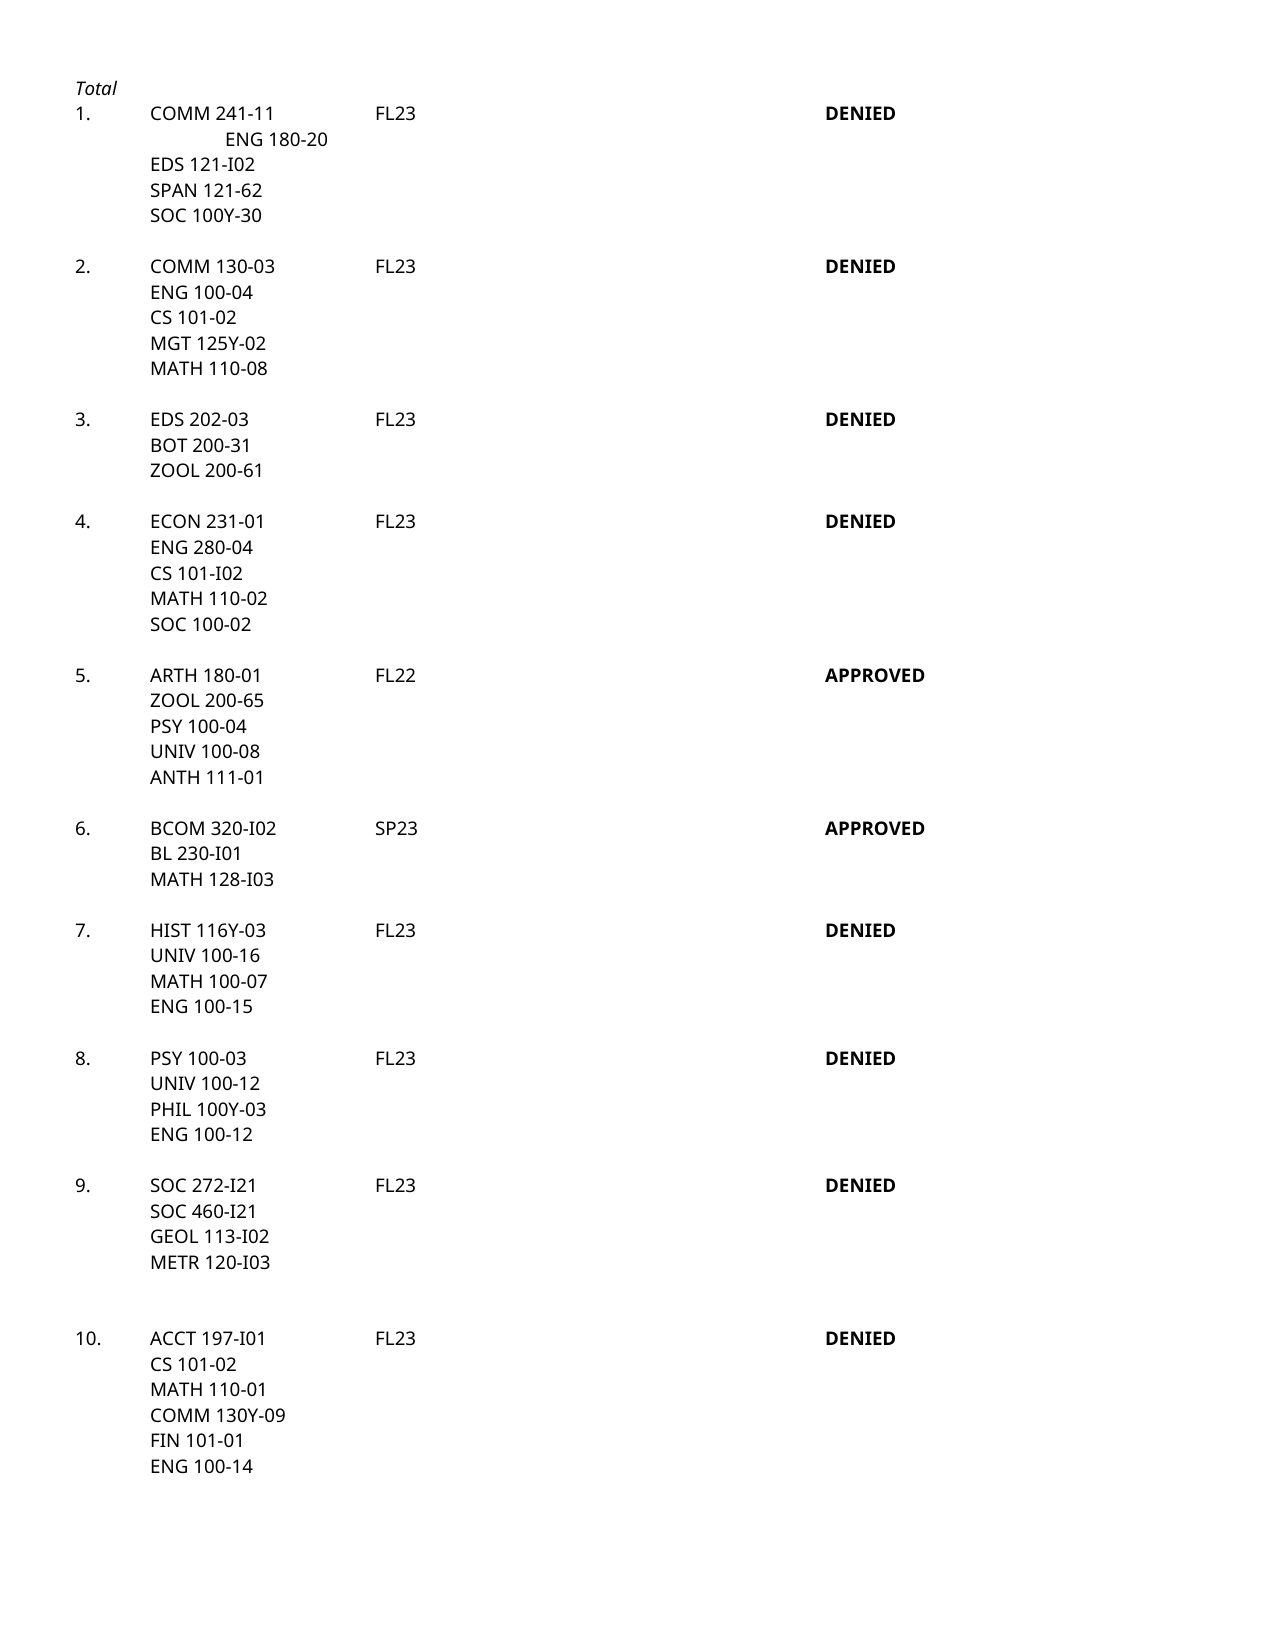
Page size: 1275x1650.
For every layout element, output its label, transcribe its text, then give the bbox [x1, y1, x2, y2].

text 9. SOC 272-I21 FL23 DENIED [75, 1172, 1200, 1198]
text ENG 100-15 [75, 994, 1200, 1019]
text MATH 100-07 [75, 968, 1200, 994]
text SOC 100-02 [75, 611, 1200, 636]
text MATH 110-01 [75, 1377, 1200, 1402]
text SOC 460-I21 [75, 1198, 1200, 1223]
text CS 101-I02 [75, 560, 1200, 585]
text ENG 280-04 [75, 534, 1200, 560]
text SOC 100Y-30 [75, 203, 1200, 228]
text MATH 110-08 [75, 356, 1200, 381]
text UNIV 100-08 [75, 738, 1200, 764]
text MGT 125Y-02 [75, 330, 1200, 356]
text BOT 200-31 [75, 432, 1200, 458]
text Total [75, 75, 1200, 101]
text MATH 110-02 [75, 585, 1200, 611]
text ZOOL 200-65 [75, 687, 1200, 713]
text UNIV 100-12 [75, 1070, 1200, 1096]
text GEOL 113-I02 [75, 1223, 1200, 1249]
text MATH 128-I03 [75, 866, 1200, 892]
text 1. COMM 241-11 FL23 DENIED ENG 180-20 [75, 101, 1200, 152]
text 2. COMM 130-03 FL23 DENIED [75, 254, 1200, 279]
text 8. PSY 100-03 FL23 DENIED [75, 1045, 1200, 1070]
text EDS 121-I02 [75, 152, 1200, 177]
text PHIL 100Y-03 [75, 1096, 1200, 1121]
text CS 101-02 [75, 1351, 1200, 1377]
text ENG 100-04 [75, 279, 1200, 305]
text ENG 100-14 [75, 1453, 1200, 1479]
text 3. EDS 202-03 FL23 DENIED [75, 407, 1200, 432]
text 5. ARTH 180-01 FL22 APPROVED [75, 662, 1200, 687]
text COMM 130Y-09 [75, 1402, 1200, 1428]
text ENG 100-12 [75, 1121, 1200, 1147]
text 4. ECON 231-01 FL23 DENIED [75, 509, 1200, 534]
text CS 101-02 [75, 305, 1200, 330]
text BL 230-I01 [75, 841, 1200, 866]
text SPAN 121-62 [75, 177, 1200, 203]
text UNIV 100-16 [75, 943, 1200, 968]
text PSY 100-04 [75, 713, 1200, 738]
text FIN 101-01 [75, 1428, 1200, 1453]
text ZOOL 200-61 [75, 458, 1200, 483]
text ANTH 111-01 [75, 764, 1200, 789]
text METR 120-I03 [75, 1249, 1200, 1274]
text 6. BCOM 320-I02 SP23 APPROVED [75, 815, 1200, 841]
text 7. HIST 116Y-03 FL23 DENIED [75, 917, 1200, 943]
text 10. ACCT 197-I01 FL23 DENIED [75, 1326, 1200, 1351]
